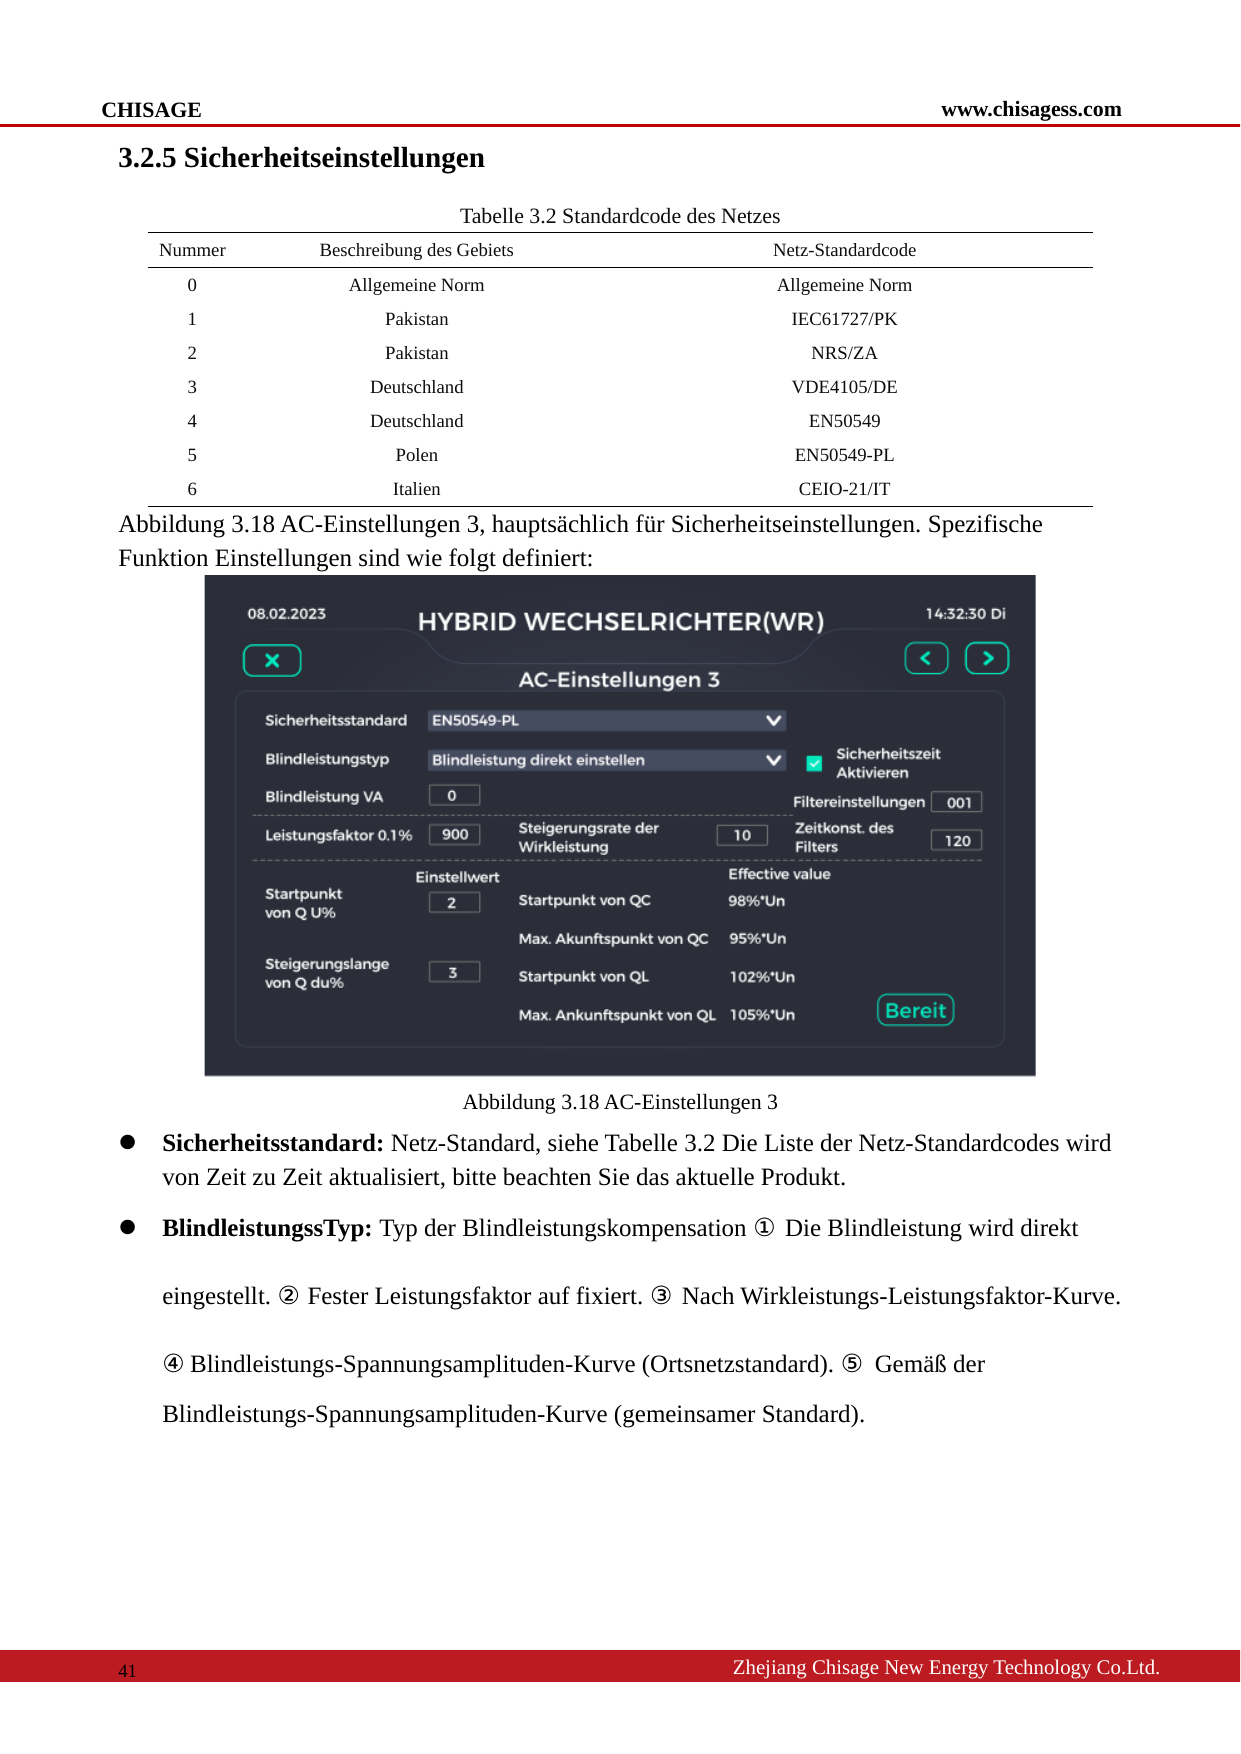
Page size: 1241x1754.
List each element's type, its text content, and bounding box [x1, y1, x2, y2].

table_cell VDE4105/DE [597, 370, 1093, 404]
text Abbildung 3.18 AC-Einstellungen 3 [118, 1084, 1122, 1118]
table_cell 0 [148, 268, 237, 302]
table_cell 4 [148, 404, 237, 438]
table_header Nummer [148, 233, 237, 267]
table_cell 1 [148, 302, 237, 336]
list BlindleistungssTyp: Typ der Blindleistungskompensation ① Die Blindleistung wird direkt eingestellt. ② Fester Leistungsfaktor auf fixiert. ③ Nach Wirkleistungs-Leistungsfaktor-Kurve. ④ Blindleistungs-Spannungsamplituden-Kurve (Ortsnetzstandard). ⑤ Gemäß der Blindleistungs-Spannungsamplituden-Kurve (gemeinsamer Standard). [118, 1193, 1122, 1431]
table_cell IEC61727/PK [597, 302, 1093, 336]
picture [204, 575, 1036, 1077]
table_header Netz-Standardcode [597, 233, 1093, 267]
table_cell Allgemeine Norm [237, 268, 597, 302]
table_cell EN50549 [597, 404, 1093, 438]
table_cell NRS/ZA [597, 336, 1093, 370]
table_cell Pakistan [237, 336, 597, 370]
text Abbildung 3.18 AC-Einstellungen 3, hauptsächlich für Sicherheitseinstellungen. Spezifische Funktion Einstellungen sind wie folgt definiert: [118, 507, 1122, 575]
table_cell 6 [148, 472, 237, 506]
table_header Beschreibung des Gebiets [237, 233, 597, 267]
table_cell Italien [237, 472, 597, 506]
table_cell Allgemeine Norm [597, 268, 1093, 302]
subtitle 3.2.5 Sicherheitseinstellungen [118, 140, 1122, 174]
table_cell 3 [148, 370, 237, 404]
text Tabelle 3.2 Standardcode des Netzes [118, 198, 1122, 232]
table_cell Deutschland [237, 404, 597, 438]
table_cell Pakistan [237, 302, 597, 336]
table_cell Deutschland [237, 370, 597, 404]
table_cell EN50549-PL [597, 438, 1093, 472]
picture [0, 1650, 1241, 1682]
table_cell 2 [148, 336, 237, 370]
table_cell 5 [148, 438, 237, 472]
table_cell Polen [237, 438, 597, 472]
list Sicherheitsstandard: Netz-Standard, siehe Tabelle 3.2 Die Liste der Netz-Standardcodes wird von Zeit zu Zeit aktualisiert, bitte beachten Sie das aktuelle Produkt. [118, 1125, 1122, 1193]
table_cell CEIO-21/IT [597, 472, 1093, 506]
